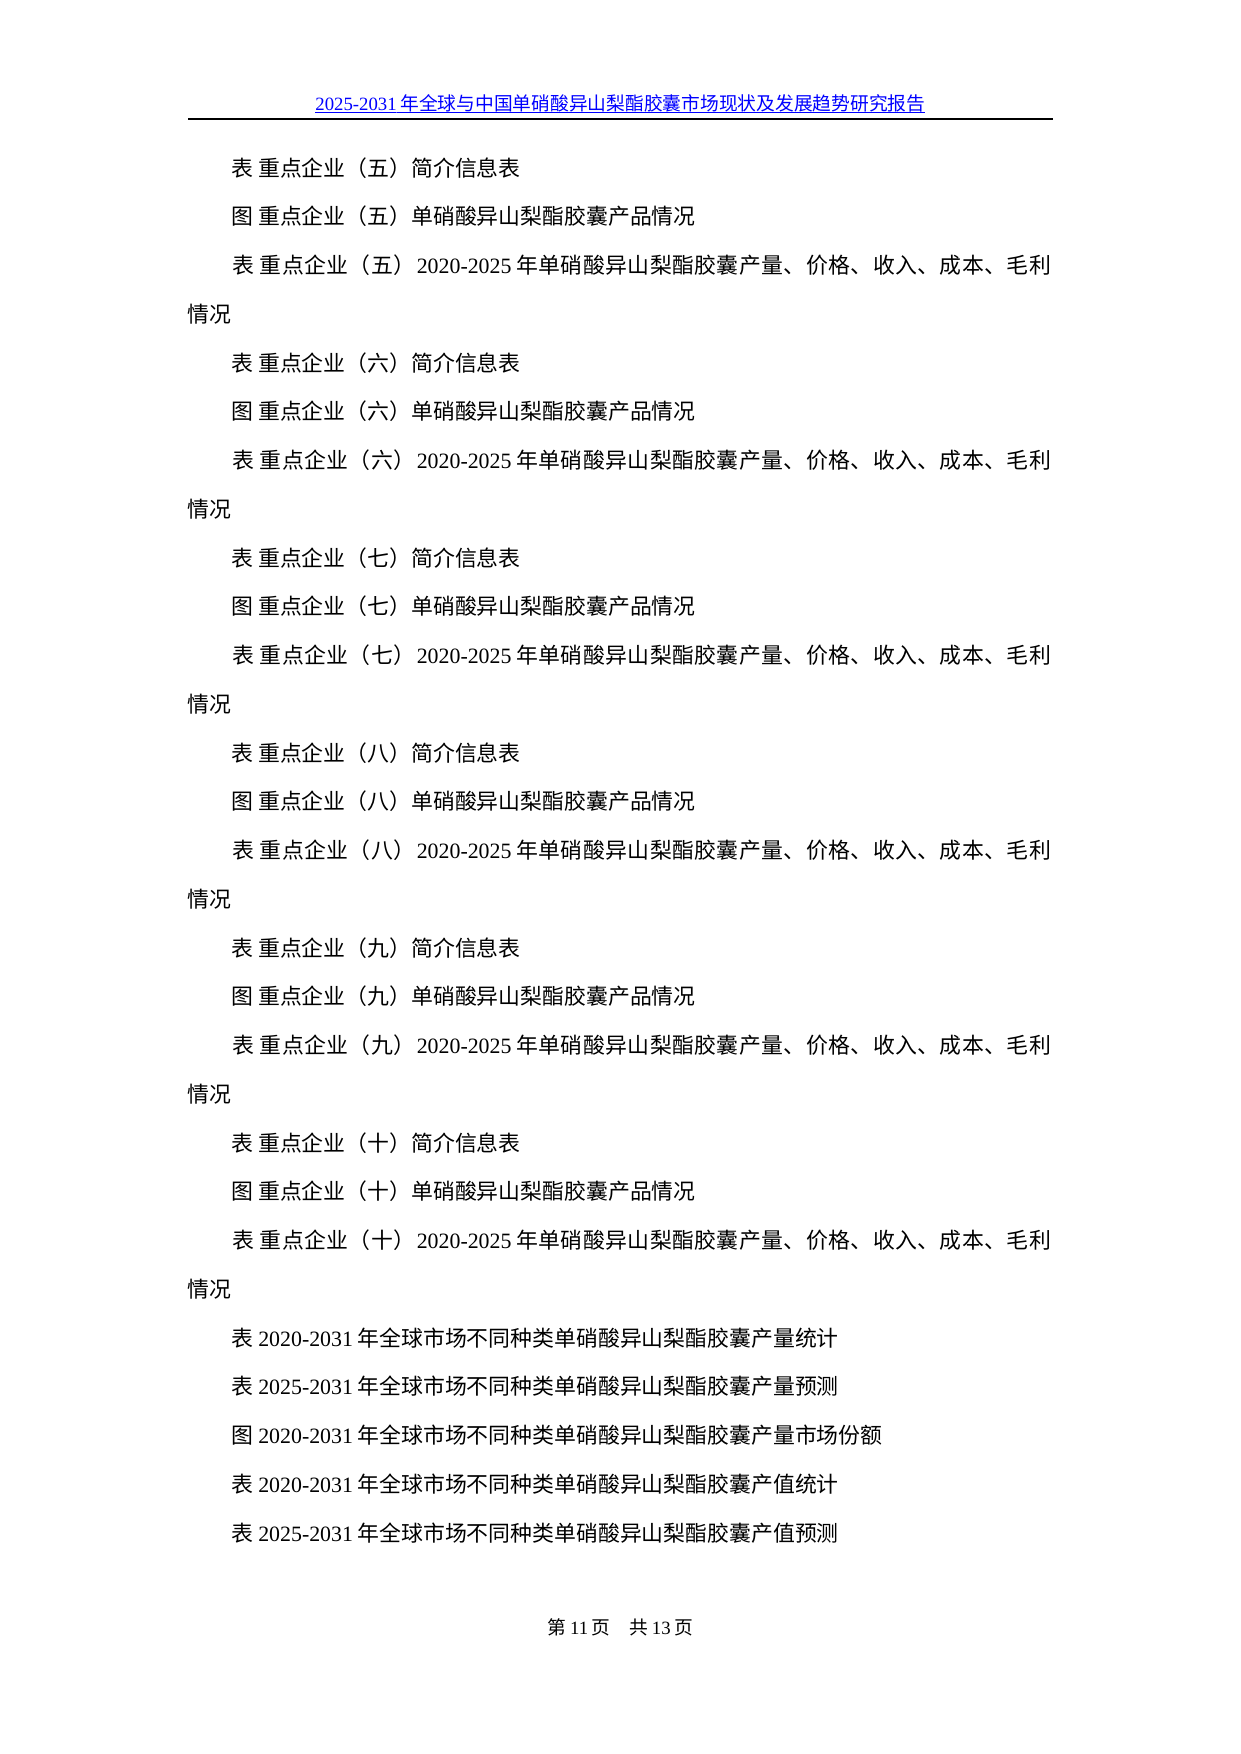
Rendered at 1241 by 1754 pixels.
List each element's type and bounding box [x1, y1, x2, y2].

text [187, 150, 1053, 1548]
